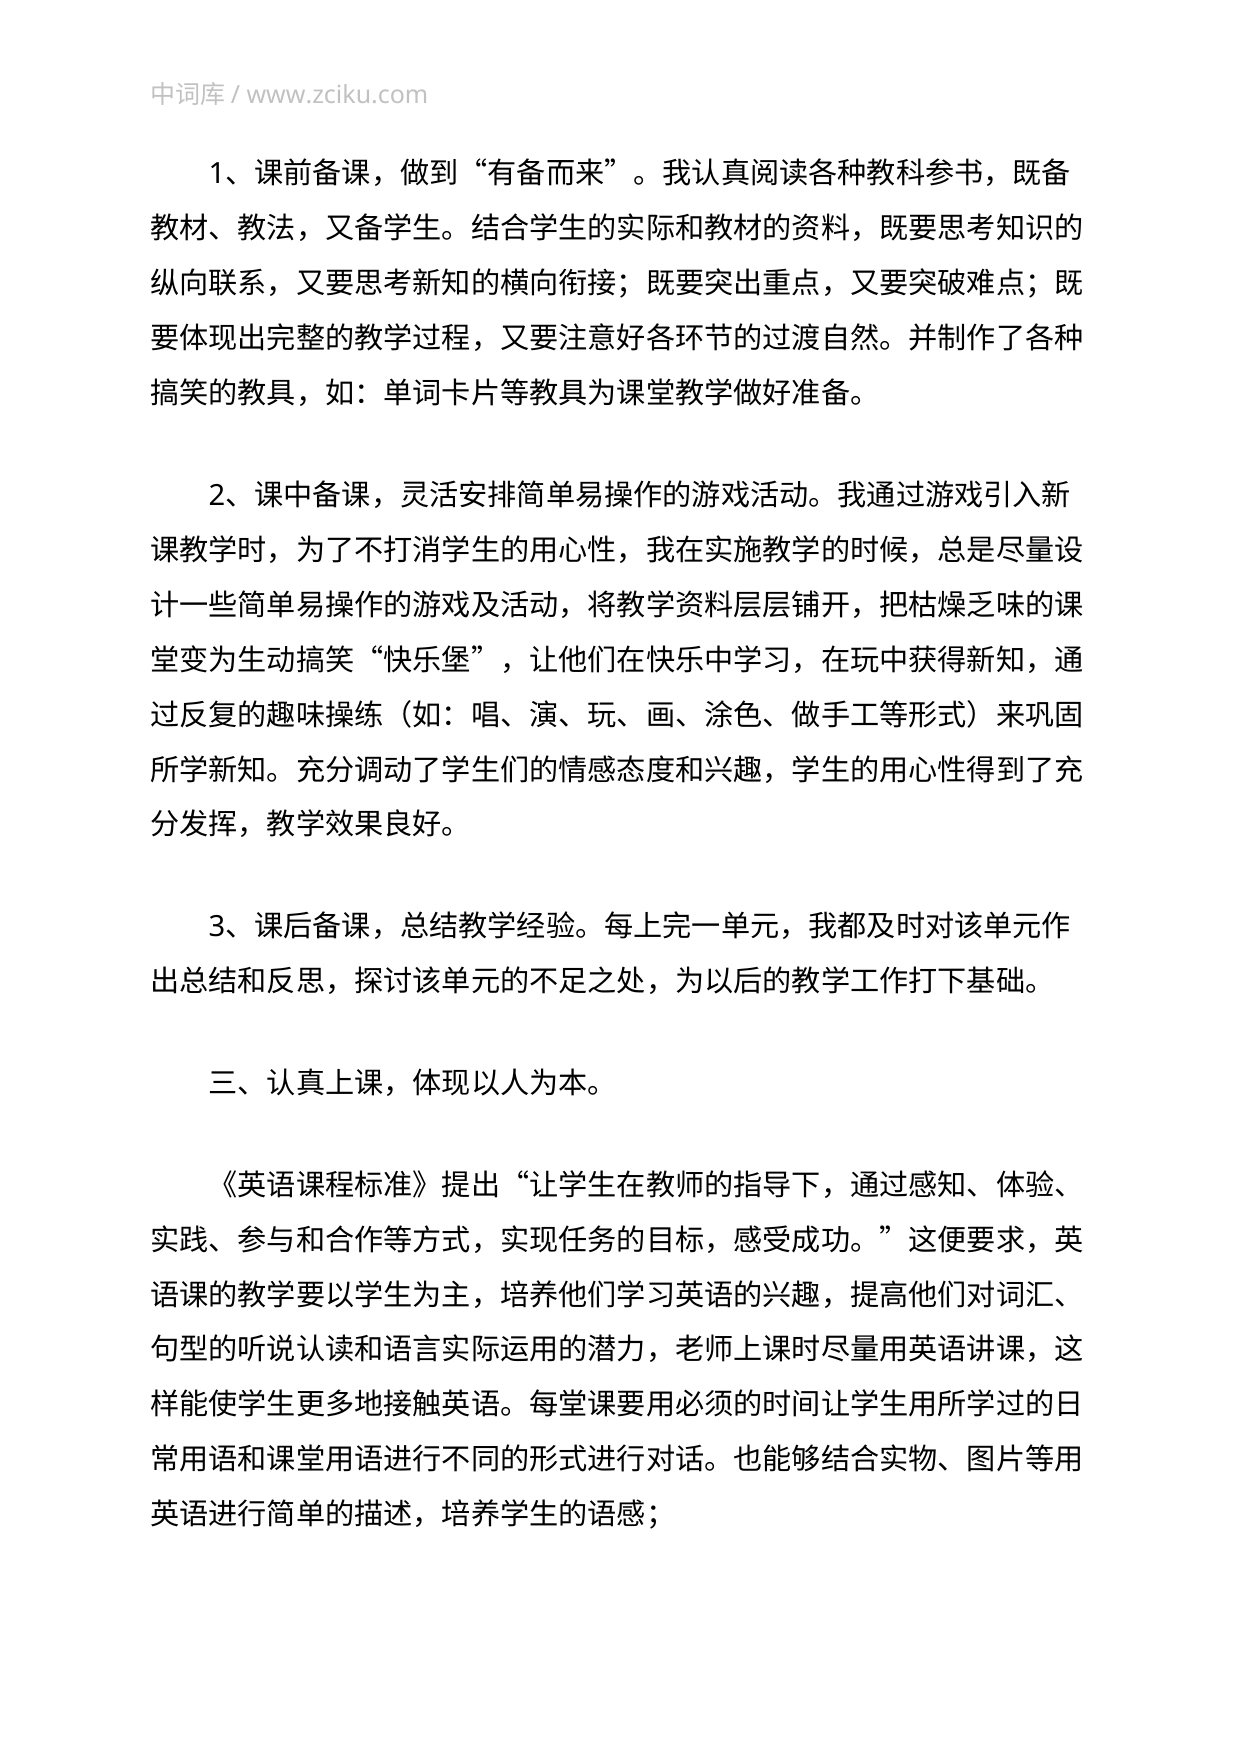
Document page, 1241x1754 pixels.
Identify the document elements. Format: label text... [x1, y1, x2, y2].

text 三、认真上课，体现以人为本。 [150, 1059, 1090, 1102]
text 3、课后备课，总结教学经验。每上完一单元，我都及时对该单元作出总结和反思，探讨该单元的不足之处，为以后的教学工作打下基础。 [150, 903, 1090, 1000]
text 《英语课程标准》提出“让学生在教师的指导下，通过感知、体验、实践、参与和合作等方式，实现任务的目标，感受成功。”这便要求，英语课的教学要以学生为主，培养他们学习英语的兴趣，提高他们对词汇、句型的听说认读和语言实际运用的潜力，老师上课时尽量用英语讲课，这样能使学生更多地接触英语。每堂课要用必须的时间让学生用所学过的日常用语和课堂用语进行不同的形式进行对话。也能够结合实物、图片等用英语进行简单的描述，培养学生的语感； [150, 1161, 1090, 1533]
text 2、课中备课，灵活安排简单易操作的游戏活动。我通过游戏引入新课教学时，为了不打消学生的用心性，我在实施教学的时候，总是尽量设计一些简单易操作的游戏及活动，将教学资料层层铺开，把枯燥乏味的课堂变为生动搞笑“快乐堡”，让他们在快乐中学习，在玩中获得新知，通过反复的趣味操练（如：唱、演、玩、画、涂色、做手工等形式）来巩固所学新知。充分调动了学生们的情感态度和兴趣，学生的用心性得到了充分发挥，教学效果良好。 [150, 471, 1090, 843]
text 1、课前备课，做到“有备而来”。我认真阅读各种教科参书，既备教材、教法，又备学生。结合学生的实际和教材的资料，既要思考知识的纵向联系，又要思考新知的横向衔接；既要突出重点，又要突破难点；既要体现出完整的教学过程，又要注意好各环节的过渡自然。并制作了各种搞笑的教具，如：单词卡片等教具为课堂教学做好准备。 [150, 150, 1090, 412]
